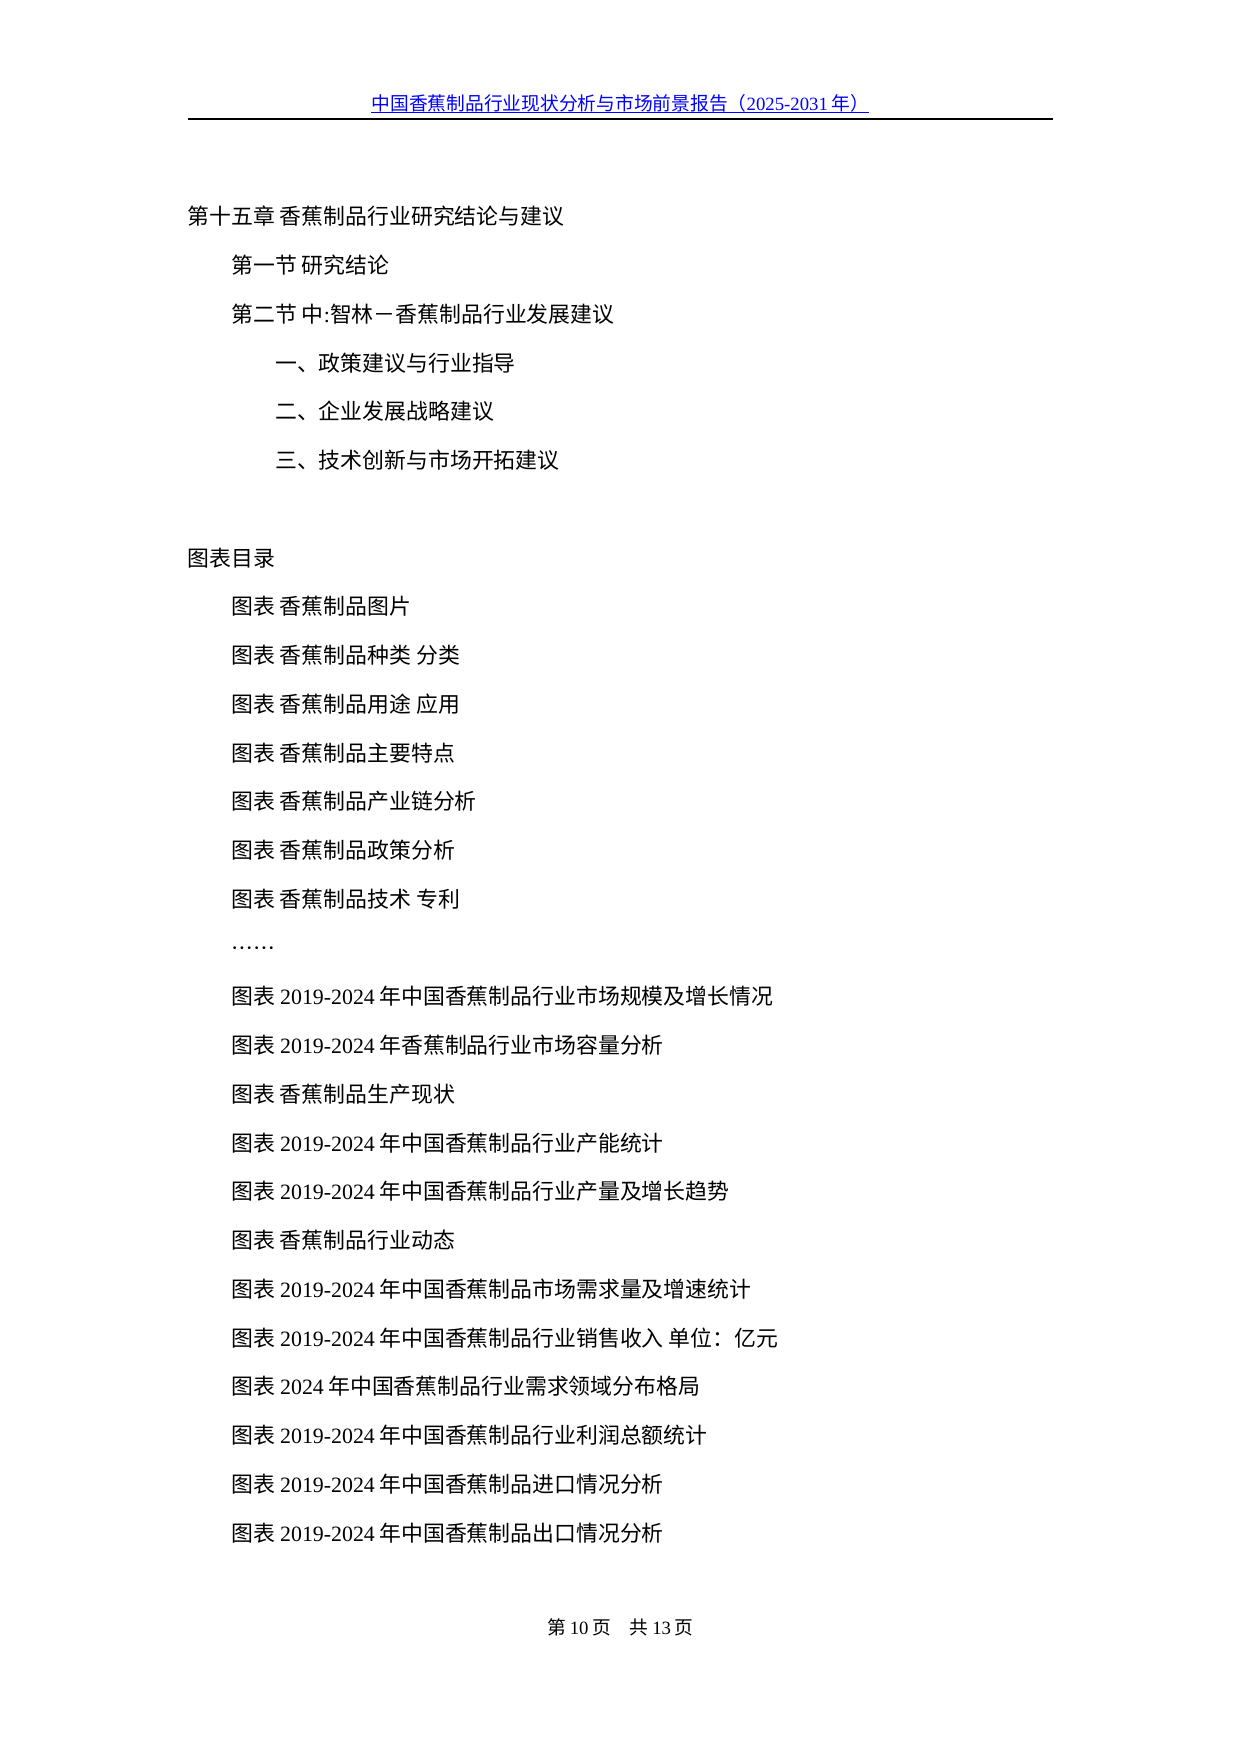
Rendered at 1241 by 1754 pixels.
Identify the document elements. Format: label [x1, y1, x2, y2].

text [187, 150, 1053, 1548]
